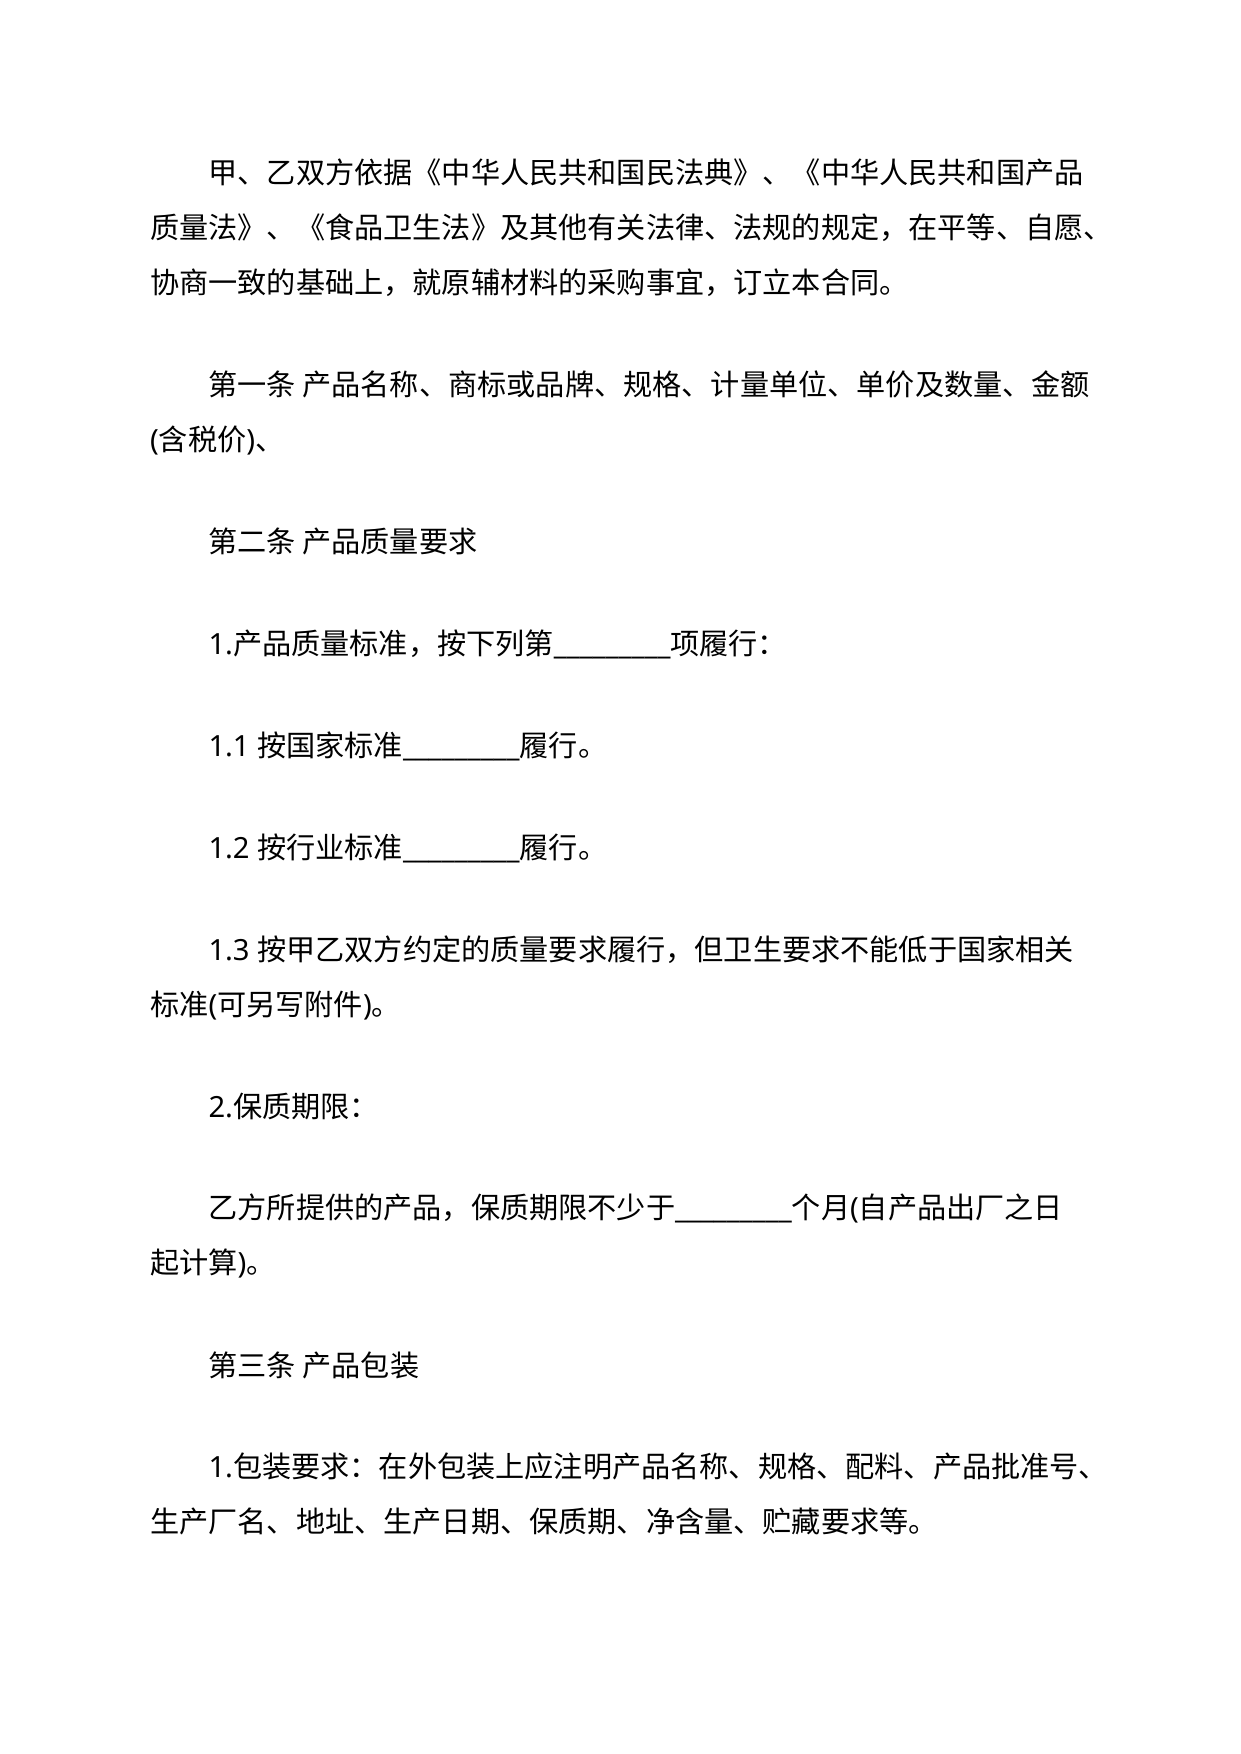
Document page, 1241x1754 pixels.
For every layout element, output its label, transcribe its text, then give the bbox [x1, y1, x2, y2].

text 第三条 产品包装 [150, 1342, 1090, 1384]
text 1.产品质量标准，按下列第_________项履行： [150, 620, 1090, 663]
text 第二条 产品质量要求 [150, 518, 1090, 561]
text 2.保质期限： [150, 1083, 1090, 1126]
text 第一条 产品名称、商标或品牌、规格、计量单位、单价及数量、金额(含税价)、 [150, 362, 1090, 459]
text 甲、乙双方依据《中华人民共和国民法典》、《中华人民共和国产品质量法》、《食品卫生法》及其他有关法律、法规的规定，在平等、自愿、协商一致的基础上，就原辅材料的采购事宜，订立本合同。 [150, 150, 1090, 302]
text 1.3 按甲乙双方约定的质量要求履行，但卫生要求不能低于国家相关标准(可另写附件)。 [150, 926, 1090, 1023]
text 1.1 按国家标准_________履行。 [150, 722, 1090, 764]
text 1.2 按行业标准_________履行。 [150, 824, 1090, 867]
text 1.包装要求：在外包装上应注明产品名称、规格、配料、产品批准号、生产厂名、地址、生产日期、保质期、净含量、贮藏要求等。 [150, 1444, 1090, 1541]
text 乙方所提供的产品，保质期限不少于_________个月(自产品出厂之日起计算)。 [150, 1185, 1090, 1282]
